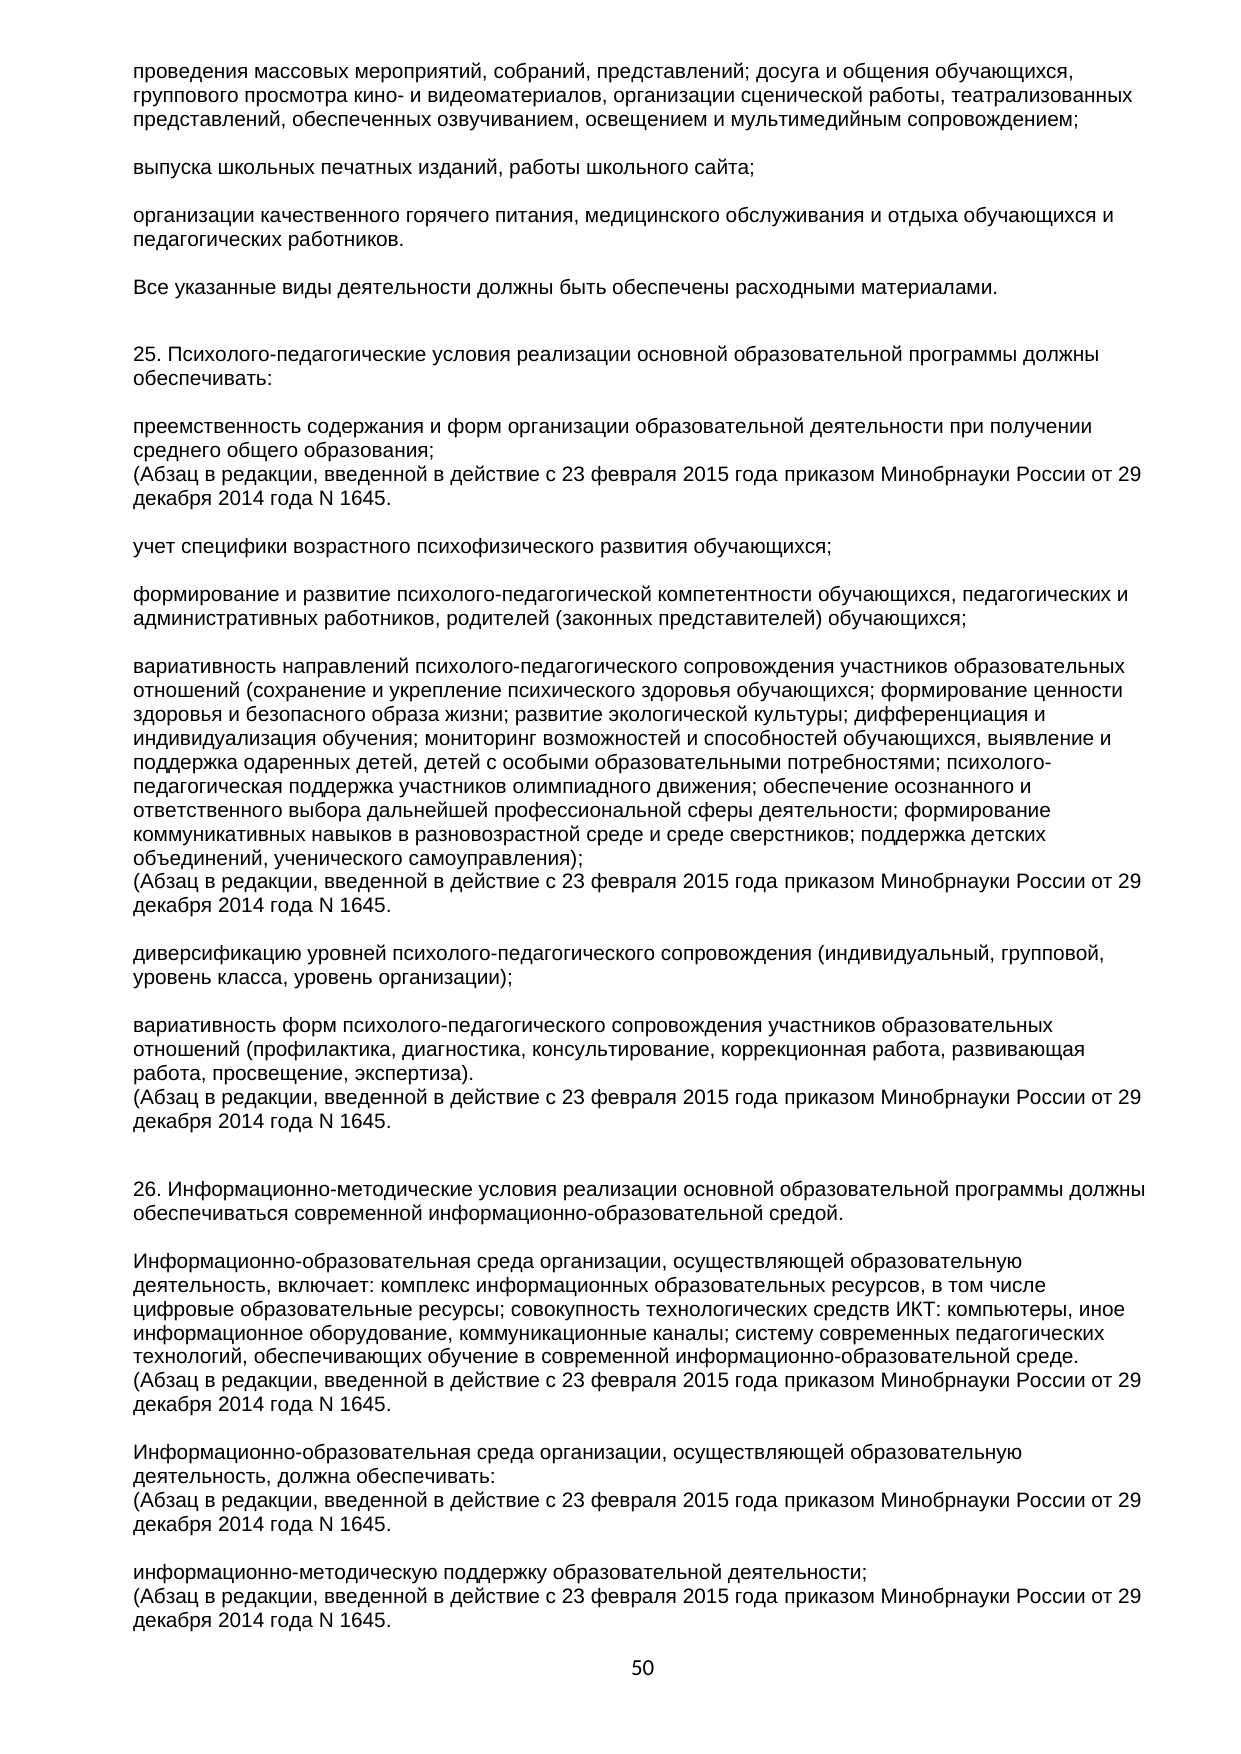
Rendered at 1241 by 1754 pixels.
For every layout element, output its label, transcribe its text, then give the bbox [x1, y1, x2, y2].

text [133, 1177, 1152, 1632]
text 25. Психолого-педагогические условия реализации основной образовательной программы должны обеспечивать: преемственность содержания и форм организации образовательной деятельности при получении среднего общего образования; (Абзац в редакции, введенной в действие с 23 февраля 2015 года приказом Минобрнауки России от 29 декабря 2014 года N 1645. учет специфики возрастного психофизического развития обучающихся; формирование и развитие психолого-педагогической компетентности обучающихся, педагогических и административных работников, родителей (законных представителей) обучающихся; вариативность направлений психолого-педагогического сопровождения участников образовательных отношений (сохранение и укрепление психического здоровья обучающихся; формирование ценности здоровья и безопасного образа жизни; развитие экологической культуры; дифференциация и индивидуализация обучения; мониторинг возможностей и способностей обучающихся, выявление и поддержка одаренных детей, детей с особыми образовательными потребностями; психолого-педагогическая поддержка участников олимпиадного движения; обеспечение осознанного и ответственного выбора дальнейшей профессиональной сферы деятельности; формирование коммуникативных навыков в разновозрастной среде и среде сверстников; поддержка детских объединений, ученического самоуправления); (Абзац в редакции, введенной в действие с 23 февраля 2015 года приказом Минобрнауки России от 29 декабря 2014 года N 1645. диверсификацию уровней психолого-педагогического сопровождения (индивидуальный, групповой, уровень класса, уровень организации); вариативность форм психолого-педагогического сопровождения участников образовательных отношений (профилактика, диагностика, консультирование, коррекционная работа, развивающая работа, просвещение, экспертиза). (Абзац в редакции, введенной в действие с 23 февраля 2015 года приказом Минобрнауки России от 29 декабря 2014 года N 1645. [133, 342, 1152, 1161]
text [133, 59, 1152, 327]
